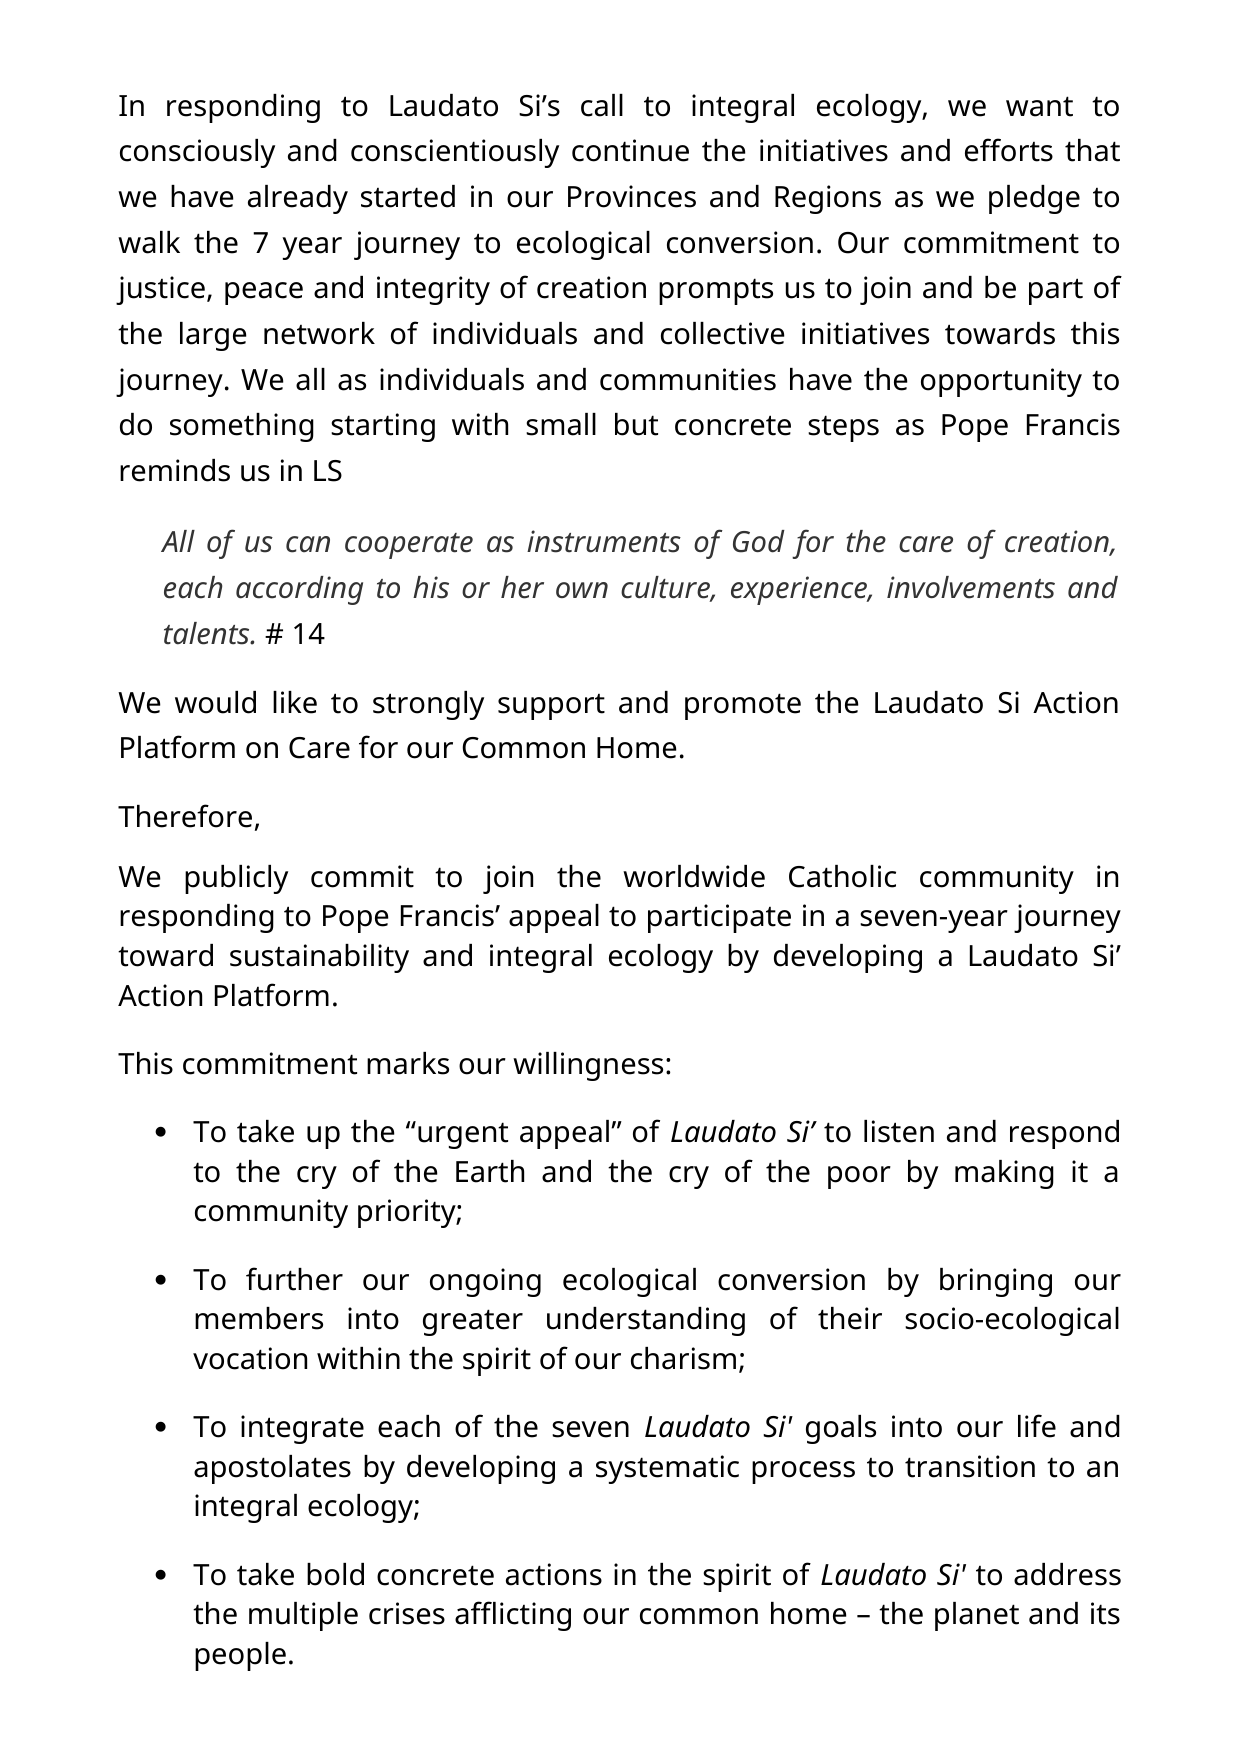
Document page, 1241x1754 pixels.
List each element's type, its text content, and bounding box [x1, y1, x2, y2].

text In responding to Laudato Si’s call to integral ecology, we want to consciously and conscientiously continue the initiatives and efforts that we have already started in our Provinces and Regions as we pledge to walk the 7 year journey to ecological conversion. Our commitment to justice, peace and integrity of creation prompts us to join and be part of the large network of individuals and collective initiatives towards this journey. We all as individuals and communities have the opportunity to do something starting with small but concrete steps as Pope Francis reminds us in LS [118, 176, 1122, 581]
text This commitment marks our willingness: [118, 1134, 1122, 1174]
text All of us can cooperate as instruments of God for the care of creation, each according to his or her own culture, experience, involvements and talents. # 14 [162, 613, 1122, 744]
text We would like to strongly support and promote the Laudato Si Action Platform on Care for our Common Home. [118, 773, 1122, 858]
list To take up the “urgent appeal” of Laudato Si’ to listen and respond to the cry of the Earth and the cry of the poor by making it a community priority; [156, 1202, 1122, 1322]
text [118, 59, 1122, 144]
text We publicly commit to join the worldwide Catholic community in responding to Pope Francis’ appeal to participate in a seven-year journey toward sustainability and integral ecology by developing a Laudato Si’ Action Platform. [118, 947, 1122, 1106]
text Therefore, [118, 887, 1122, 927]
list To integrate each of the seven Laudato Si' goals into our life and apostolates by developing a systematic process to transition to an integral ecology; [156, 1497, 1122, 1617]
list To further our ongoing ecological conversion by bringing our members into greater understanding of their socio-ecological vocation within the spirit of our charism; [156, 1350, 1122, 1469]
